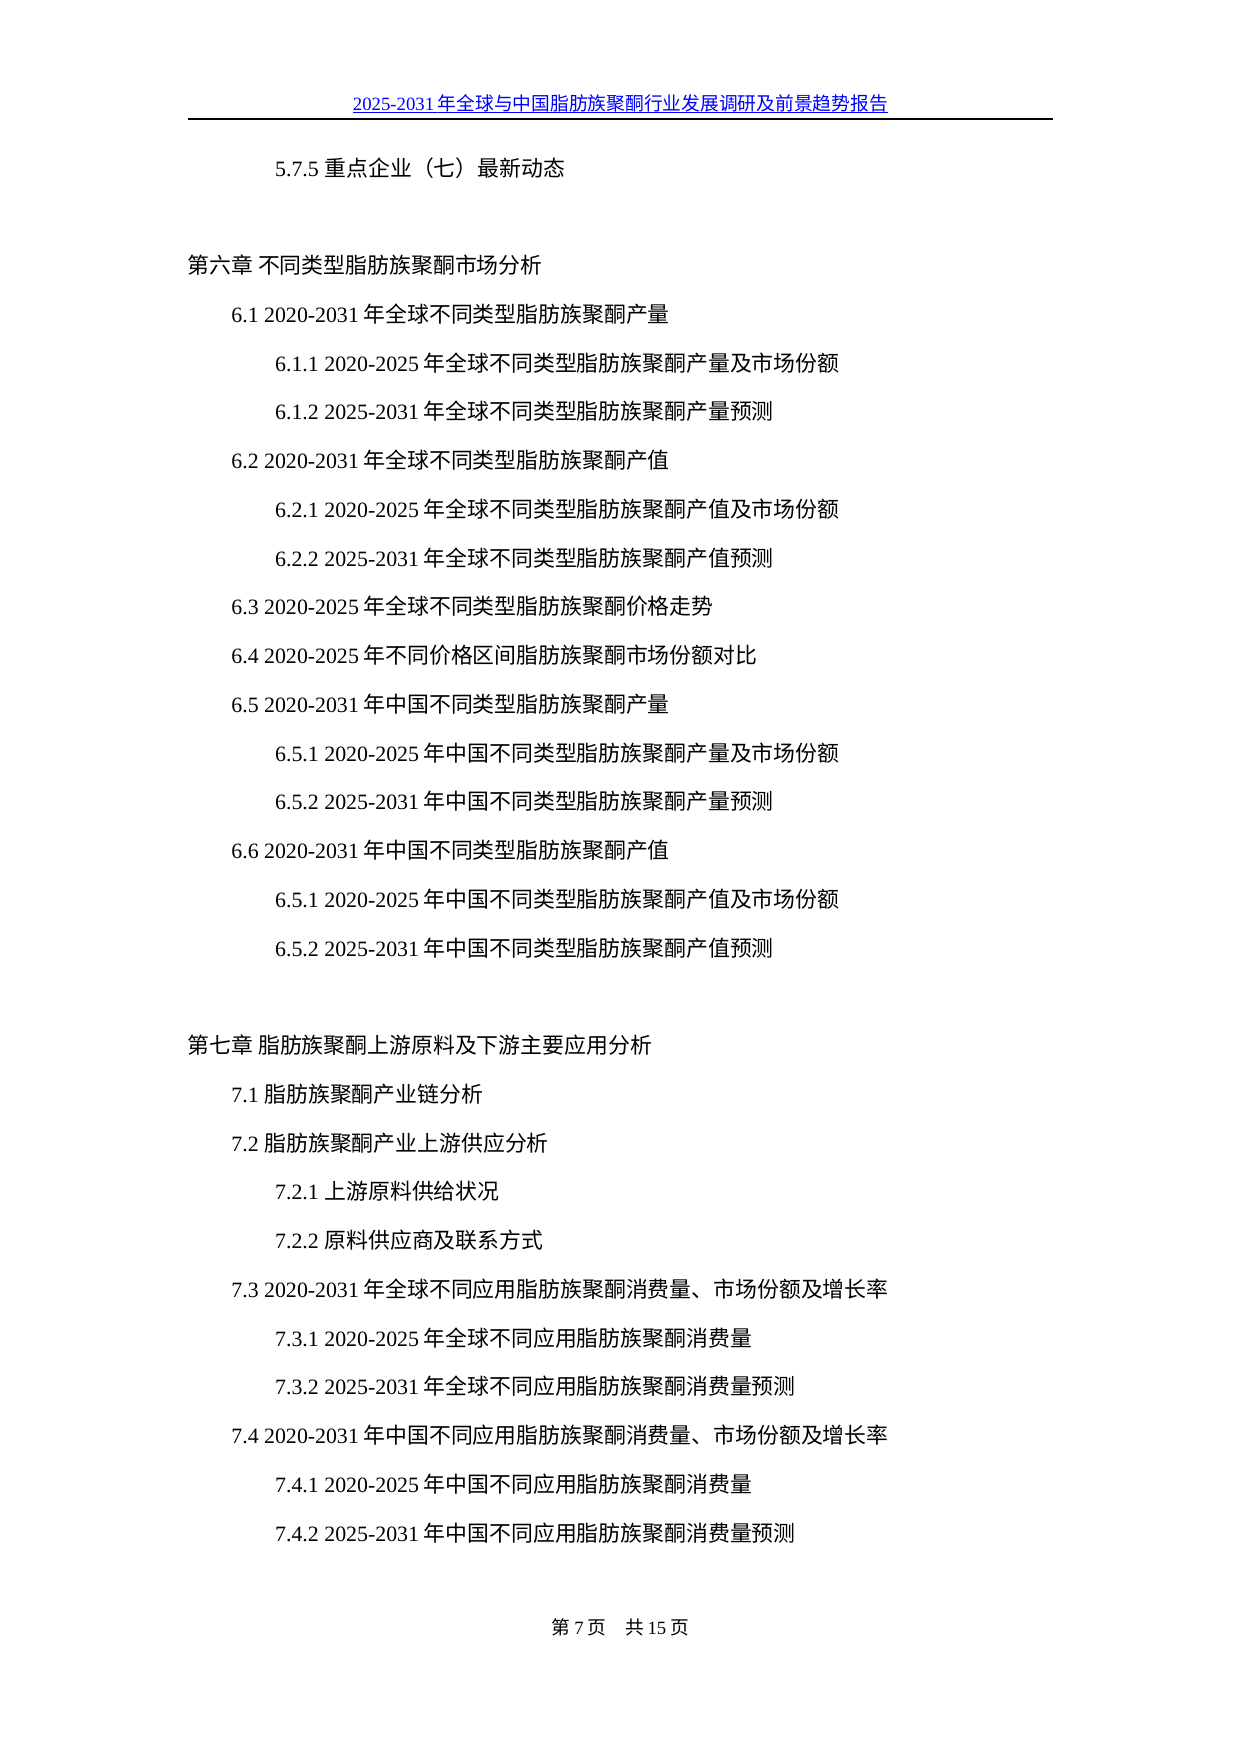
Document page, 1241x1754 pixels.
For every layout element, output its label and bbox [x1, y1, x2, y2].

text [187, 150, 1053, 1548]
